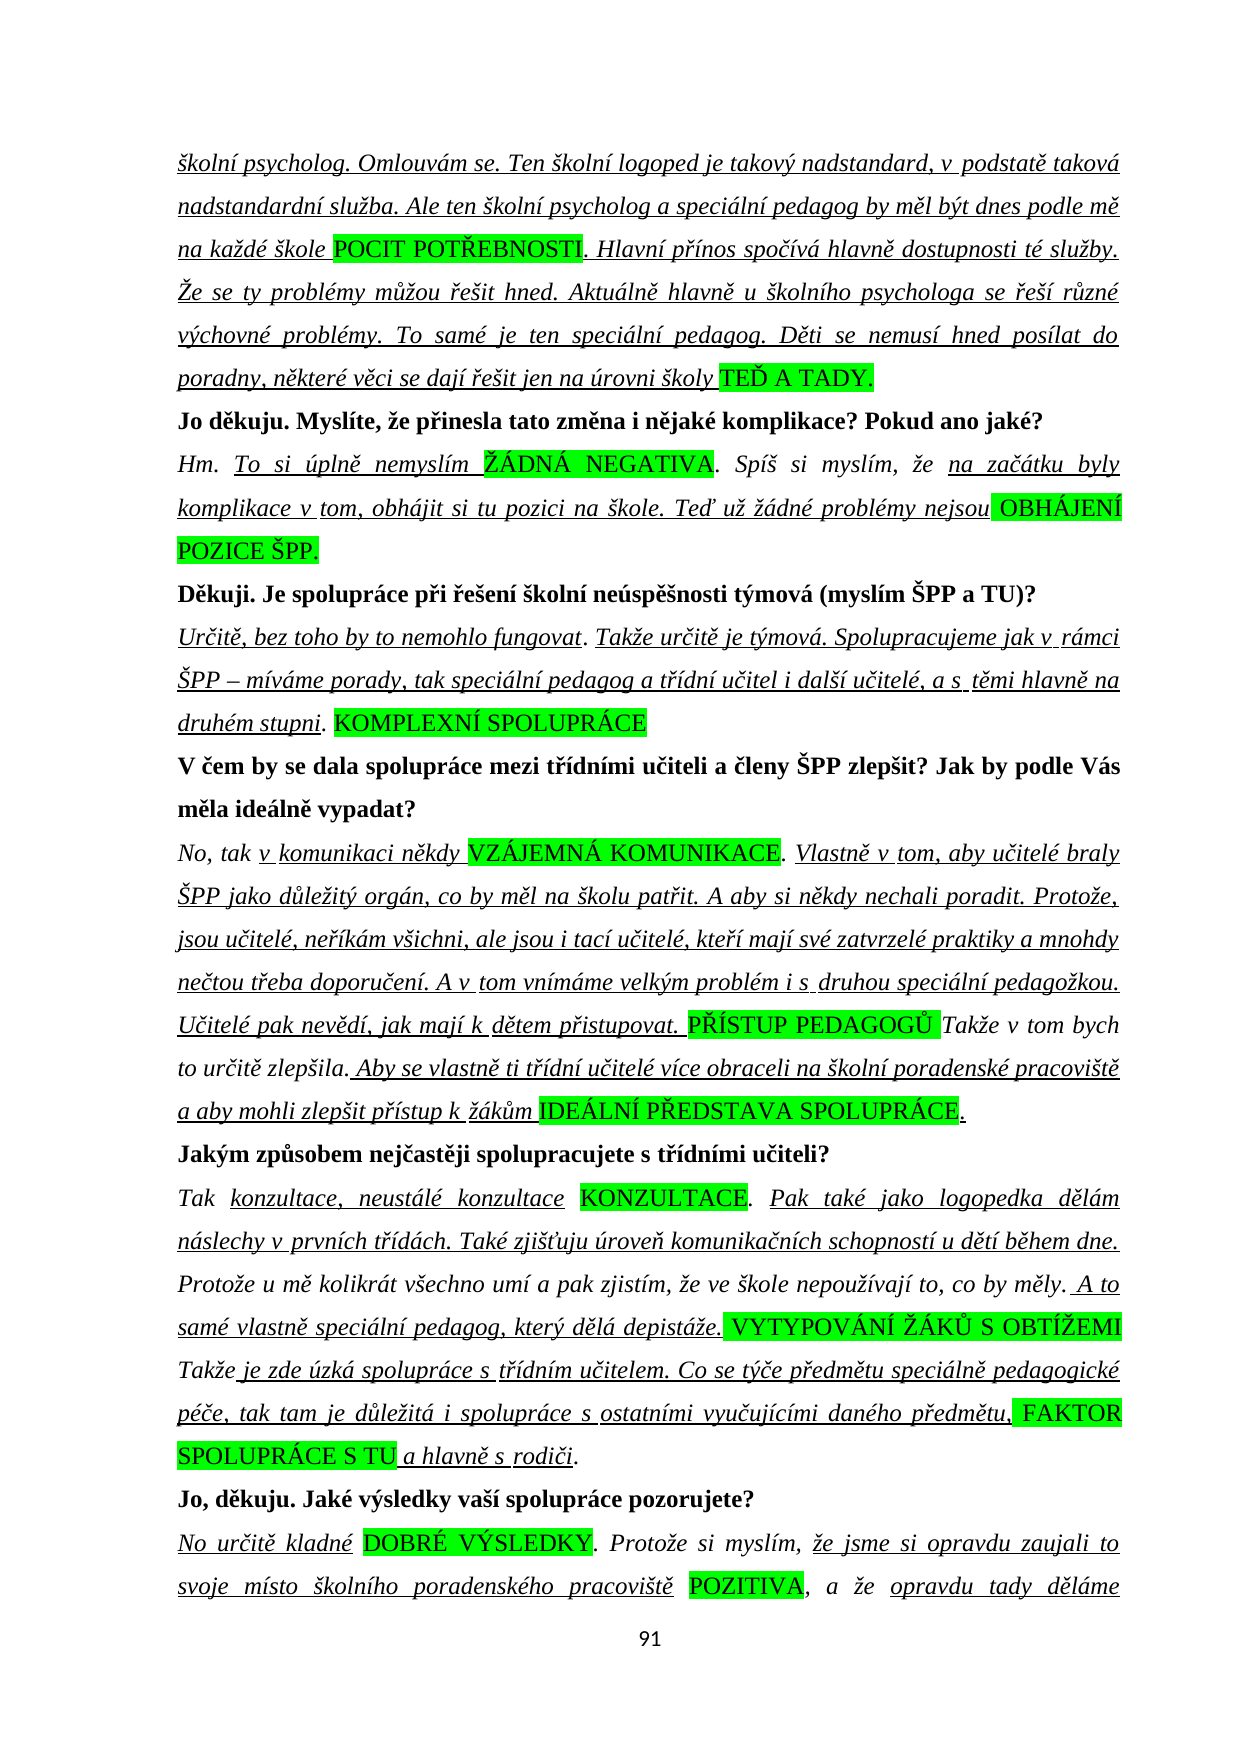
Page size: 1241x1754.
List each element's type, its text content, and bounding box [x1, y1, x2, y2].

text Určitě, bez toho by to nemohlo fungovat. Takže určitě je týmová. Spolupracujeme jak v rámci ŠPP – míváme porady, tak speciální pedagog a třídní učitel i další učitelé, a s těmi hlavně na druhém stupni. KOMPLEXNÍ SPOLUPRÁCE [177, 622, 1122, 737]
text Jo děkuju. Myslíte, že přinesla tato změna i nějaké komplikace? Pokud ano jaké? [177, 406, 1122, 435]
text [177, 148, 1122, 392]
text Jo, děkuju. Jaké výsledky vaší spolupráce pozorujete? [177, 1484, 1122, 1513]
text Děkuji. Je spolupráce při řešení školní neúspěšnosti týmová (myslím ŠPP a TU)? [177, 579, 1122, 608]
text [177, 1528, 1122, 1599]
text Jakým způsobem nejčastěji spolupracujete s třídními učiteli? [177, 1139, 1122, 1168]
text Tak konzultace, neustálé konzultace KONZULTACE. Pak také jako logopedka dělám náslechy v prvních třídách. Také zjišťuju úroveň komunikačních schopností u dětí během dne. Protože u mě kolikrát všechno umí a pak zjistím, že ve škole nepoužívají to, co by měly. A to samé vlastně speciální pedagog, který dělá depistáže. VYTYPOVÁNÍ ŽÁKŮ S OBTÍŽEMI Takže je zde úzká spolupráce s třídním učitelem. Co se týče předmětu speciálně pedagogické péče, tak tam je důležitá i spolupráce s ostatními vyučujícími daného předmětu, FAKTOR SPOLUPRÁCE S TU a hlavně s rodiči. [177, 1338, 1122, 1470]
text Tak konzultace, neustálé konzultace KONZULTACE. Pak také jako logopedka dělám náslechy v prvních třídách. Také zjišťuju úroveň komunikačních schopností u dětí během dne. Protože u mě kolikrát všechno umí a pak zjistím, že ve škole nepoužívají to, co by měly. A to samé vlastně speciální pedagog, který dělá depistáže. VYTYPOVÁNÍ ŽÁKŮ S OBTÍŽEMI Takže je zde úzká spolupráce s třídním učitelem. Co se týče předmětu speciálně pedagogické péče, tak tam je důležitá i spolupráce s ostatními vyučujícími daného předmětu, FAKTOR SPOLUPRÁCE S TU a hlavně s rodiči. [177, 1183, 1122, 1337]
text No, tak v komunikaci někdy VZÁJEMNÁ KOMUNIKACE. Vlastně v tom, aby učitelé braly ŠPP jako důležitý orgán, co by měl na školu patřit. A aby si někdy nechali poradit. Protože, jsou učitelé, neříkám všichni, ale jsou i tací učitelé, kteří mají své zatvrzelé praktiky a mnohdy nečtou třeba doporučení. A v tom vnímáme velkým problém i s druhou speciální pedagožkou. Učitelé pak nevědí, jak mají k dětem přistupovat. PŘÍSTUP PEDAGOGŮ Takže v tom bych to určitě zlepšila. Aby se vlastně ti třídní učitelé více obraceli na školní poradenské pracoviště a aby mohli zlepšit přístup k žákům IDEÁLNÍ PŘEDSTAVA SPOLUPRÁCE. [177, 838, 1122, 1125]
text Hm. To si úplně nemyslím ŽÁDNÁ NEGATIVA. Spíš si myslím, že na začátku byly komplikace v tom, obhájit si tu pozici na škole. Teď už žádné problémy nejsou OBHÁJENÍ POZICE ŠPP. [177, 449, 1122, 564]
text V čem by se dala spolupráce mezi třídními učiteli a členy ŠPP zlepšit? Jak by podle Vás měla ideálně vypadat? [177, 751, 1122, 823]
